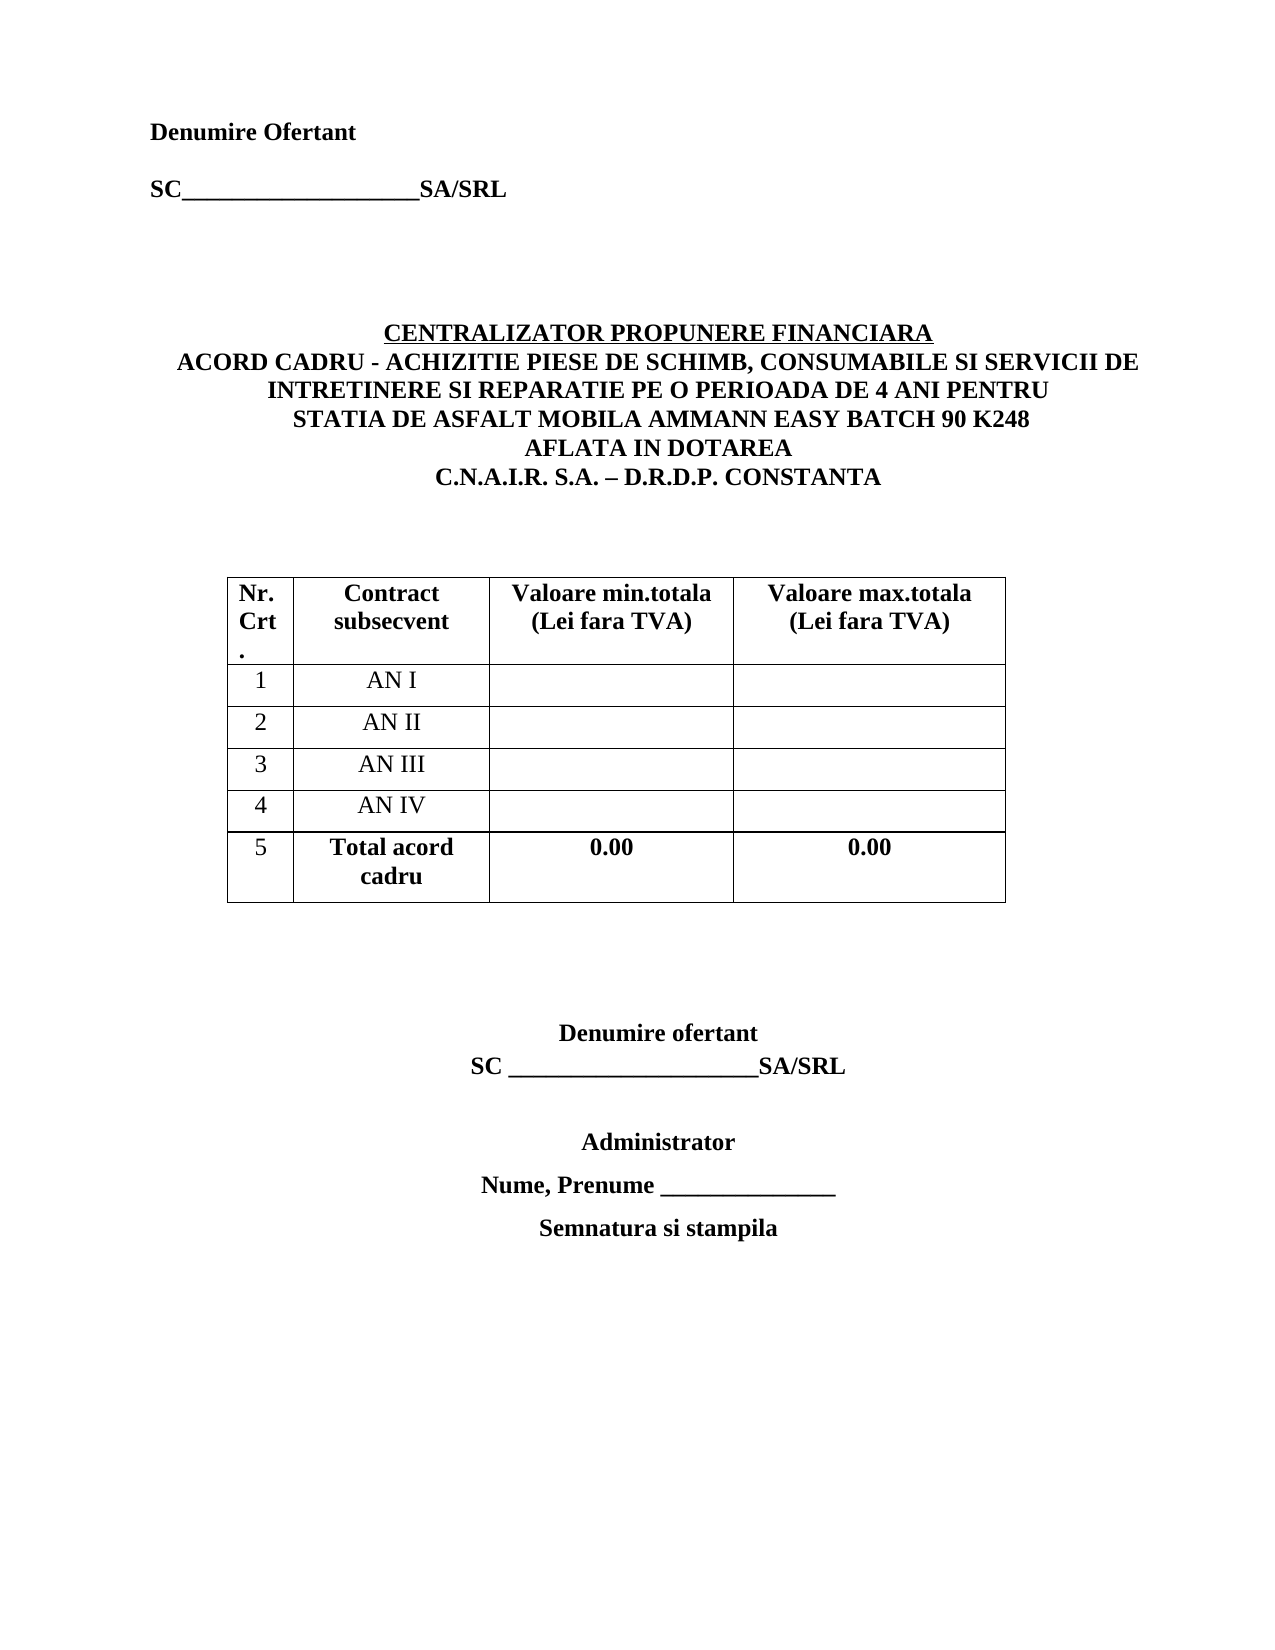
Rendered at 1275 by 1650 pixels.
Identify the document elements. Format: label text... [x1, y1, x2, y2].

text C.N.A.I.R. S.A. – D.R.D.P. CONSTANTA [150, 462, 1167, 490]
text SC ____________________SA/SRL [150, 1051, 1167, 1079]
text Administrator [150, 1127, 1167, 1156]
table_cell [490, 749, 733, 789]
table_cell [734, 749, 1005, 789]
table_cell AN II [294, 707, 489, 748]
table_header Valoare max.totala (Lei fara TVA) [734, 578, 1005, 664]
table_cell Total acord cadru [294, 833, 489, 902]
table_cell [490, 665, 733, 706]
table_header Nr. Crt. [228, 578, 293, 664]
table_cell AN IV [294, 791, 489, 831]
table_cell 1 [228, 665, 293, 706]
table_cell [490, 791, 733, 831]
text AFLATA IN DOTAREA [150, 433, 1167, 462]
text Denumire Ofertant [150, 117, 1167, 145]
table_cell 0.00 [490, 833, 733, 902]
table_header Contract subsecvent [294, 578, 489, 664]
text STATIA DE ASFALT MOBILA AMMANN EASY BATCH 90 K248 [150, 404, 1167, 433]
table_cell AN I [294, 665, 489, 706]
text ACORD CADRU - ACHIZITIE PIESE DE SCHIMB, CONSUMABILE SI SERVICII DE INTRETINERE SI REPARATIE PE O PERIOADA DE 4 ANI PENTRU [150, 347, 1167, 404]
table_cell 4 [228, 791, 293, 831]
table_cell [734, 791, 1005, 831]
table_cell 5 [228, 833, 293, 902]
table_cell 3 [228, 749, 293, 789]
text Semnatura si stampila [150, 1213, 1167, 1242]
text CENTRALIZATOR PROPUNERE FINANCIARA [150, 318, 1167, 347]
table_cell 0.00 [734, 833, 1005, 902]
text Nume, Prenume ______________ [150, 1170, 1167, 1199]
table_cell AN III [294, 749, 489, 789]
table_cell [734, 707, 1005, 748]
text Denumire ofertant [150, 1018, 1167, 1047]
table_cell [490, 707, 733, 748]
table_header Valoare min.totala (Lei fara TVA) [490, 578, 733, 664]
text SC___________________SA/SRL [150, 174, 1167, 203]
table_cell 2 [228, 707, 293, 748]
table_cell [734, 665, 1005, 706]
